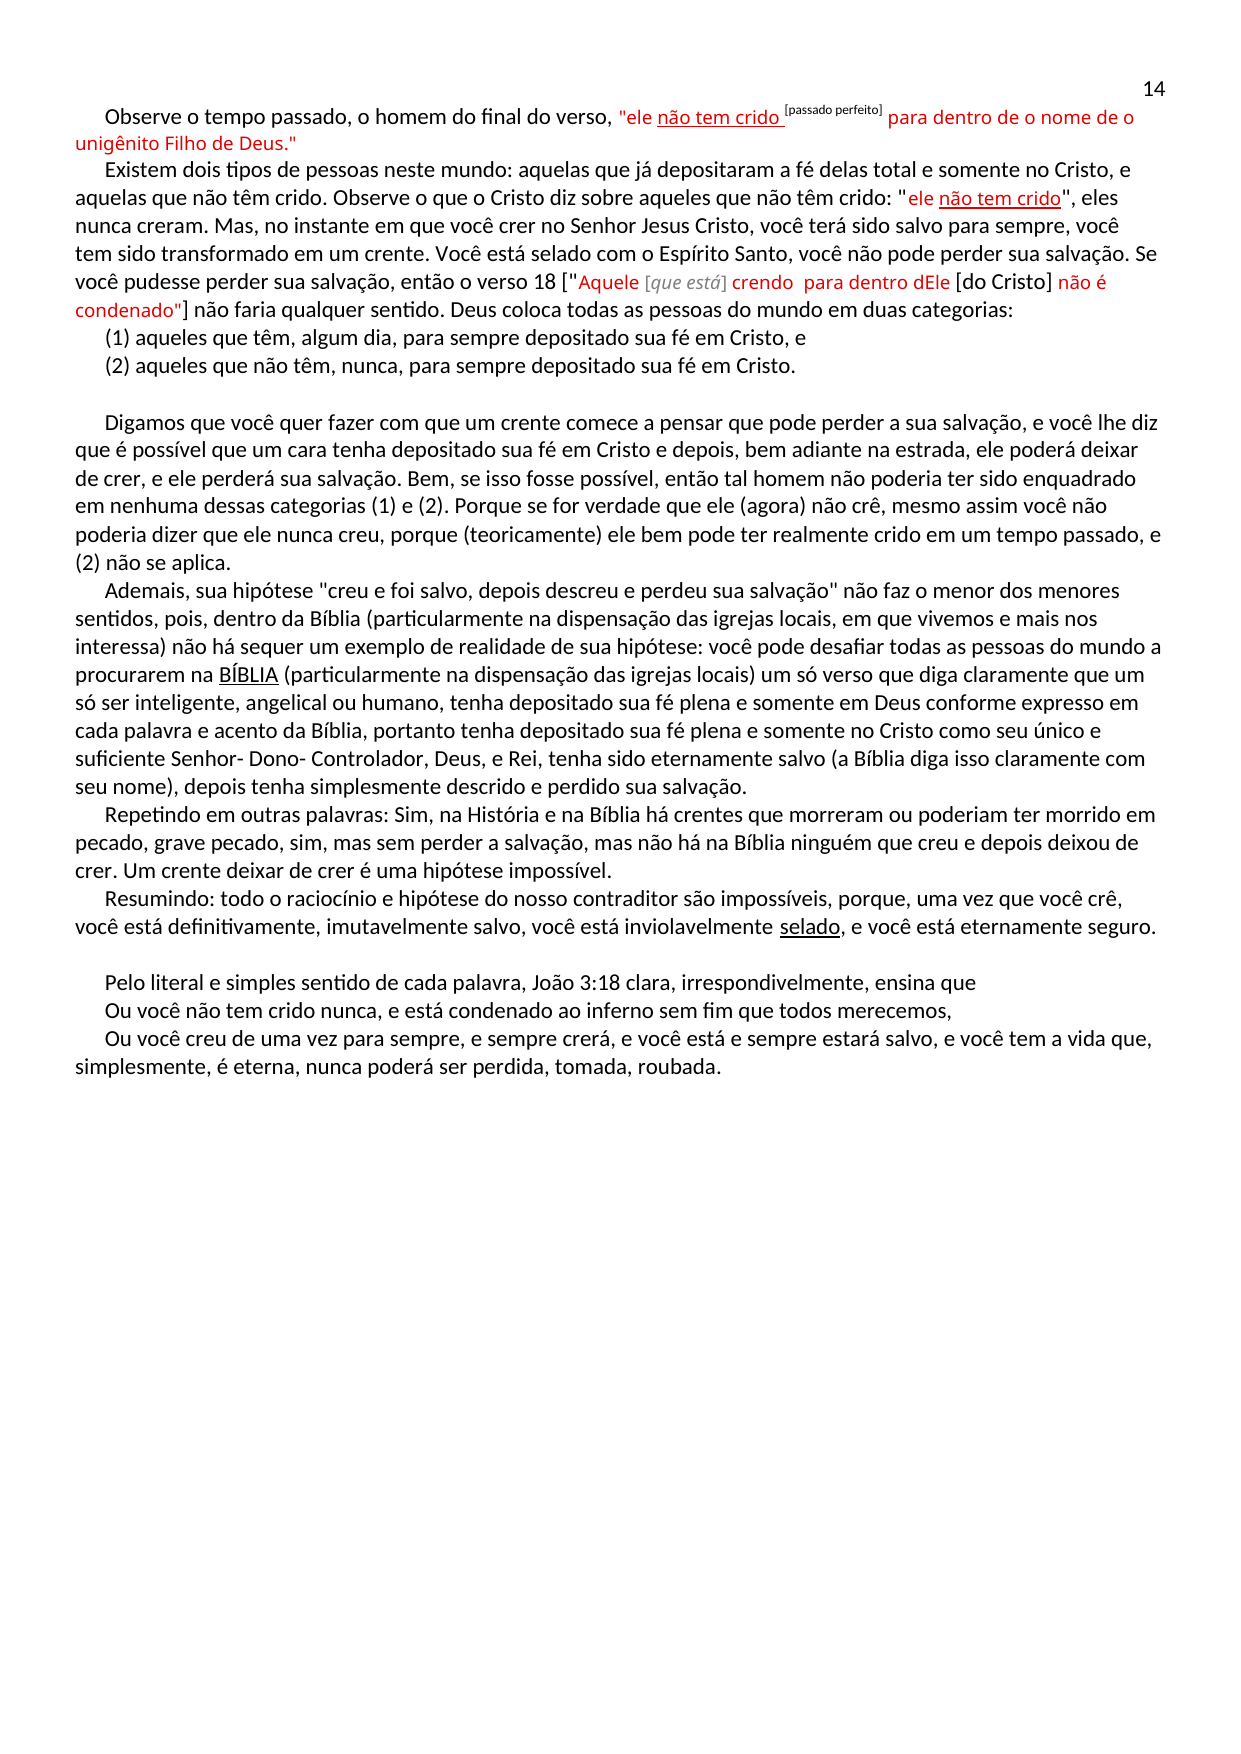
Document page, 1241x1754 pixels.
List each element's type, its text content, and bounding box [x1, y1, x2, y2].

text Repetindo em outras palavras: Sim, na História e na Bíblia há crentes que morreram ou poderiam ter morrido em pecado, grave pecado, sim, mas sem perder a salvação, mas não há na Bíblia ninguém que creu e depois deixou de crer. Um crente deixar de crer é uma hipótese impossível. [75, 800, 1165, 884]
text Ou você não tem crido nunca, e está condenado ao inferno sem fim que todos merecemos, [75, 996, 1165, 1024]
text Pelo literal e simples sentido de cada palavra, João 3:18 clara, irrespondivelmente, ensina que [75, 968, 1165, 996]
text Resumindo: todo o raciocínio e hipótese do nosso contraditor são impossíveis, porque, uma vez que você crê, você está definitivamente, imutavelmente salvo, você está inviolavelmente selado, e você está eternamente seguro. [75, 884, 1165, 940]
text Ademais, sua hipótese "creu e foi salvo, depois descreu e perdeu sua salvação" não faz o menor dos menores sentidos, pois, dentro da Bíblia (particularmente na dispensação das igrejas locais, em que vivemos e mais nos interessa) não há sequer um exemplo de realidade de sua hipótese: você pode desafiar todas as pessoas do mundo a procurarem na BÍBLIA (particularmente na dispensação das igrejas locais) um só verso que diga claramente que um só ser inteligente, angelical ou humano, tenha depositado sua fé plena e somente em Deus conforme expresso em cada palavra e acento da Bíblia, portanto tenha depositado sua fé plena e somente no Cristo como seu único e suficiente Senhor- Dono- Controlador, Deus, e Rei, tenha sido eternamente salvo (a Bíblia diga isso claramente com seu nome), depois tenha simplesmente descrido e perdido sua salvação. [75, 576, 1165, 800]
text Digamos que você quer fazer com que um crente comece a pensar que pode perder a sua salvação, e você lhe diz que é possível que um cara tenha depositado sua fé em Cristo e depois, bem adiante na estrada, ele poderá deixar de crer, e ele perderá sua salvação. Bem, se isso fosse possível, então tal homem não poderia ter sido enquadrado em nenhuma dessas categorias (1) e (2). Porque se for verdade que ele (agora) não crê, mesmo assim você não poderia dizer que ele nunca creu, porque (teoricamente) ele bem pode ter realmente crido em um tempo passado, e (2) não se aplica. [75, 408, 1165, 576]
text (1) aqueles que têm, algum dia, para sempre depositado sua fé em Cristo, e [75, 323, 1161, 352]
text Ou você creu de uma vez para sempre, e sempre crerá, e você está e sempre estará salvo, e você tem a vida que, simplesmente, é eterna, nunca poderá ser perdida, tomada, roubada. [75, 1024, 1165, 1080]
text Existem dois tipos de pessoas neste mundo: aquelas que já depositaram a fé delas total e somente no Cristo, e aquelas que não têm crido. Observe o que o Cristo diz sobre aqueles que não têm crido: "ele não tem crido", eles nunca creram. Mas, no instante em que você crer no Senhor Jesus Cristo, você terá sido salvo para sempre, você tem sido transformado em um crente. Você está selado com o Espírito Santo, você não pode perder sua salvação. Se você pudesse perder sua salvação, então o verso 18 ["Aquele [que está] crendo para dentro dEle [do Cristo] não é condenado"] não faria qualquer sentido. Deus coloca todas as pessoas do mundo em duas categorias: [75, 155, 1161, 323]
text Observe o tempo passado, o homem do final do verso, "ele não tem crido [passado perfeito] para dentro de o nome de o unigênito Filho de Deus." [75, 102, 1161, 155]
text (2) aqueles que não têm, nunca, para sempre depositado sua fé em Cristo. [75, 352, 1161, 379]
